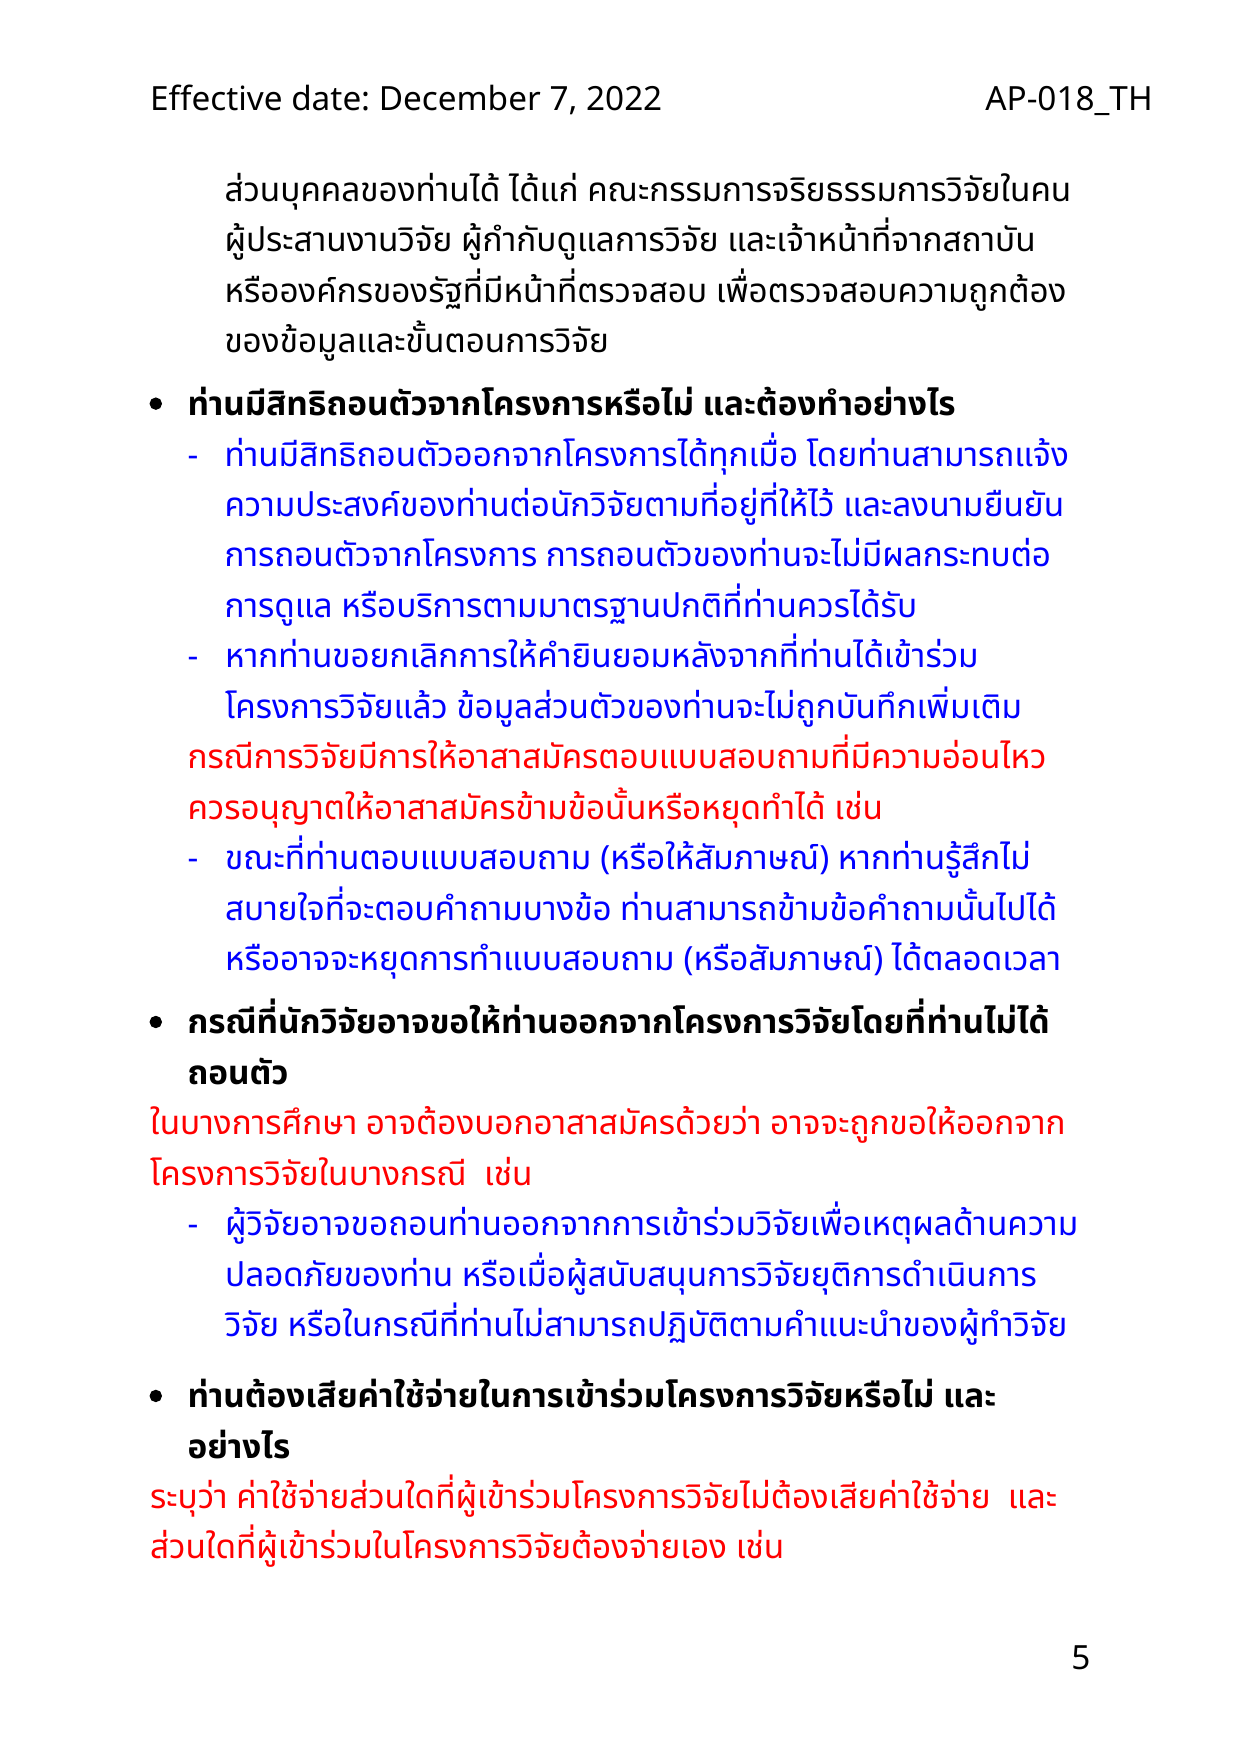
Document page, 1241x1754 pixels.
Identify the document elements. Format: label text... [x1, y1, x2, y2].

list ผู้วิจัยอาจขอถอนท่านออกจากการเข้าร่วมวิจัยเพื่อเหตุผลด้านความปลอดภัยของท่าน หรือเมื่อผู้สนับสนุนการวิจัยยุติการดำเนินการวิจัย หรือในกรณีที่ท่านไม่สามารถปฏิบัติตามคำแนะนำของผู้ทำวิจัย [187, 1200, 1090, 1351]
text ในบางการศึกษา อาจต้องบอกอาสาสมัครด้วยว่า อาจจะถูกขอให้ออกจากโครงการวิจัยในบางกรณี เช่น [150, 1099, 1090, 1200]
list ท่านมีสิทธิถอนตัวออกจากโครงการได้ทุกเมื่อ โดยท่านสามารถแจ้งความประสงค์ของท่านต่อนักวิจัยตามที่อยู่ที่ให้ไว้ และลงนามยืนยันการถอนตัวจากโครงการ การถอนตัวของท่านจะไม่มีผลกระทบต่อการดูแล หรือบริการตามมาตรฐานปกติที่ท่านควรได้รับ [187, 430, 1090, 632]
list ท่านมีสิทธิถอนตัวจากโครงการหรือไม่ และต้องทำอย่างไร [150, 380, 1090, 430]
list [187, 166, 1090, 367]
list กรณีที่นักวิจัยอาจขอให้ท่านออกจากโครงการวิจัยโดยที่ท่านไม่ได้ถอนตัว [150, 998, 1090, 1099]
list ท่านต้องเสียค่าใช้จ่ายในการเข้าร่วมโครงการวิจัยหรือไม่ และอย่างไร [150, 1372, 1090, 1473]
text กรณีการวิจัยมีการให้อาสาสมัครตอบแบบสอบถามที่มีความอ่อนไหว ควรอนุญาตให้อาสาสมัครข้ามข้อนั้นหรือหยุดทำได้ เช่น [187, 733, 1090, 834]
text ระบุว่า ค่าใช้จ่ายส่วนใดที่ผู้เข้าร่วมโครงการวิจัยไม่ต้องเสียค่าใช้จ่าย และส่วนใดที่ผู้เข้าร่วมในโครงการวิจัยต้องจ่ายเอง เช่น [150, 1473, 1090, 1574]
list หากท่านขอยกเลิกการให้คำยินยอมหลังจากที่ท่านได้เข้าร่วมโครงการวิจัยแล้ว ข้อมูลส่วนตัวของท่านจะไม่ถูกบันทึกเพิ่มเติม [187, 632, 1090, 733]
list ขณะที่ท่านตอบแบบสอบถาม (หรือให้สัมภาษณ์) หากท่านรู้สึกไม่สบายใจที่จะตอบคำถามบางข้อ ท่านสามารถข้ามข้อคำถามนั้นไปได้ หรืออาจจะหยุดการทำแบบสอบถาม (หรือสัมภาษณ์) ได้ตลอดเวลา [187, 834, 1090, 986]
